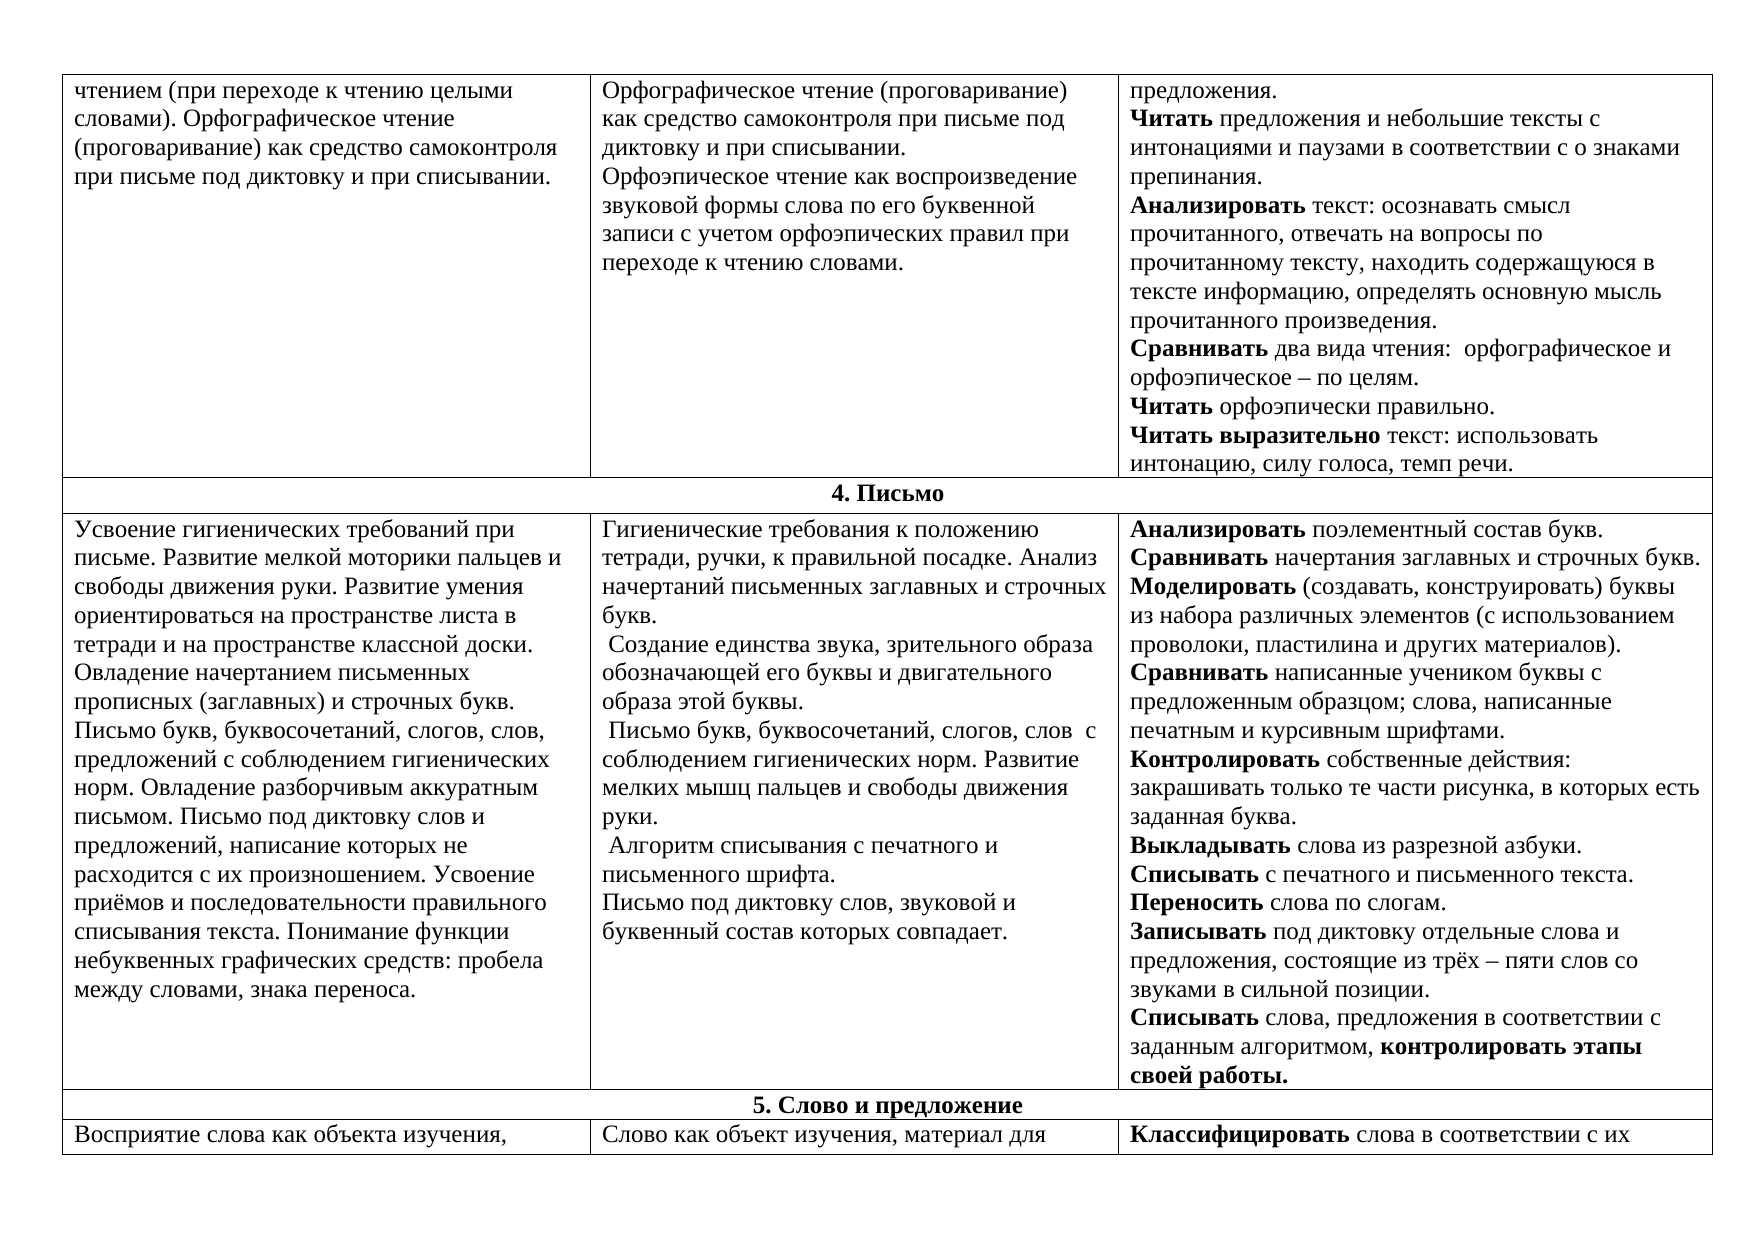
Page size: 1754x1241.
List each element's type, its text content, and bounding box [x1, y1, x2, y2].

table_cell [591, 1120, 1118, 1153]
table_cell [63, 75, 590, 477]
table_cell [1119, 75, 1712, 477]
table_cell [63, 1120, 590, 1153]
table_cell 5. Слово и предложение [63, 1090, 1712, 1118]
table_cell Анализировать поэлементный состав букв. Сравнивать начертания заглавных и строчных букв. Моделировать (создавать, конструировать) буквы из набора различных элементов (с использованием проволоки, пластилина и других материалов). Сравнивать написанные учеником буквы с предложенным образцом; слова, написанные печатным и курсивным шрифтами. Контролировать собственные действия: закрашивать только те части рисунка, в которых есть заданная буква. Выкладывать слова из разрезной азбуки. Списывать с печатного и письменного текста. Переносить слова по слогам. Записывать под диктовку отдельные слова и предложения, состоящие из трёх – пяти слов со звуками в сильной позиции. Списывать слова, предложения в соответствии с заданным алгоритмом, контролировать этапы своей работы. [1119, 514, 1712, 1089]
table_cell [591, 75, 1118, 477]
table_cell 4. Письмо [63, 478, 1712, 513]
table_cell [1119, 1120, 1712, 1153]
table_cell Гигиенические требования к положению тетради, ручки, к правильной посадке. Анализ начертаний письменных заглавных и строчных букв. Создание единства звука, зрительного образа обозначающей его буквы и двигательного образа этой буквы. Письмо букв, буквосочетаний, слогов, слов с соблюдением гигиенических норм. Развитие мелких мышц пальцев и свободы движения руки. Алгоритм списывания с печатного и письменного шрифта. Письмо под диктовку слов, звуковой и буквенный состав которых совпадает. [591, 514, 1118, 1089]
table_cell Усвоение гигиенических требований при письме. Развитие мелкой моторики пальцев и свободы движения руки. Развитие умения ориентироваться на пространстве листа в тетради и на пространстве классной доски. Овладение начертанием письменных прописных (заглавных) и строчных букв. Письмо букв, буквосочетаний, слогов, слов, предложений с соблюдением гигиенических норм. Овладение разборчивым аккуратным письмом. Письмо под диктовку слов и предложений, написание которых не расходится с их произношением. Усвоение приёмов и последовательности правильного списывания текста. Понимание функции небуквенных графических средств: пробела между словами, знака переноса. [63, 514, 590, 1089]
